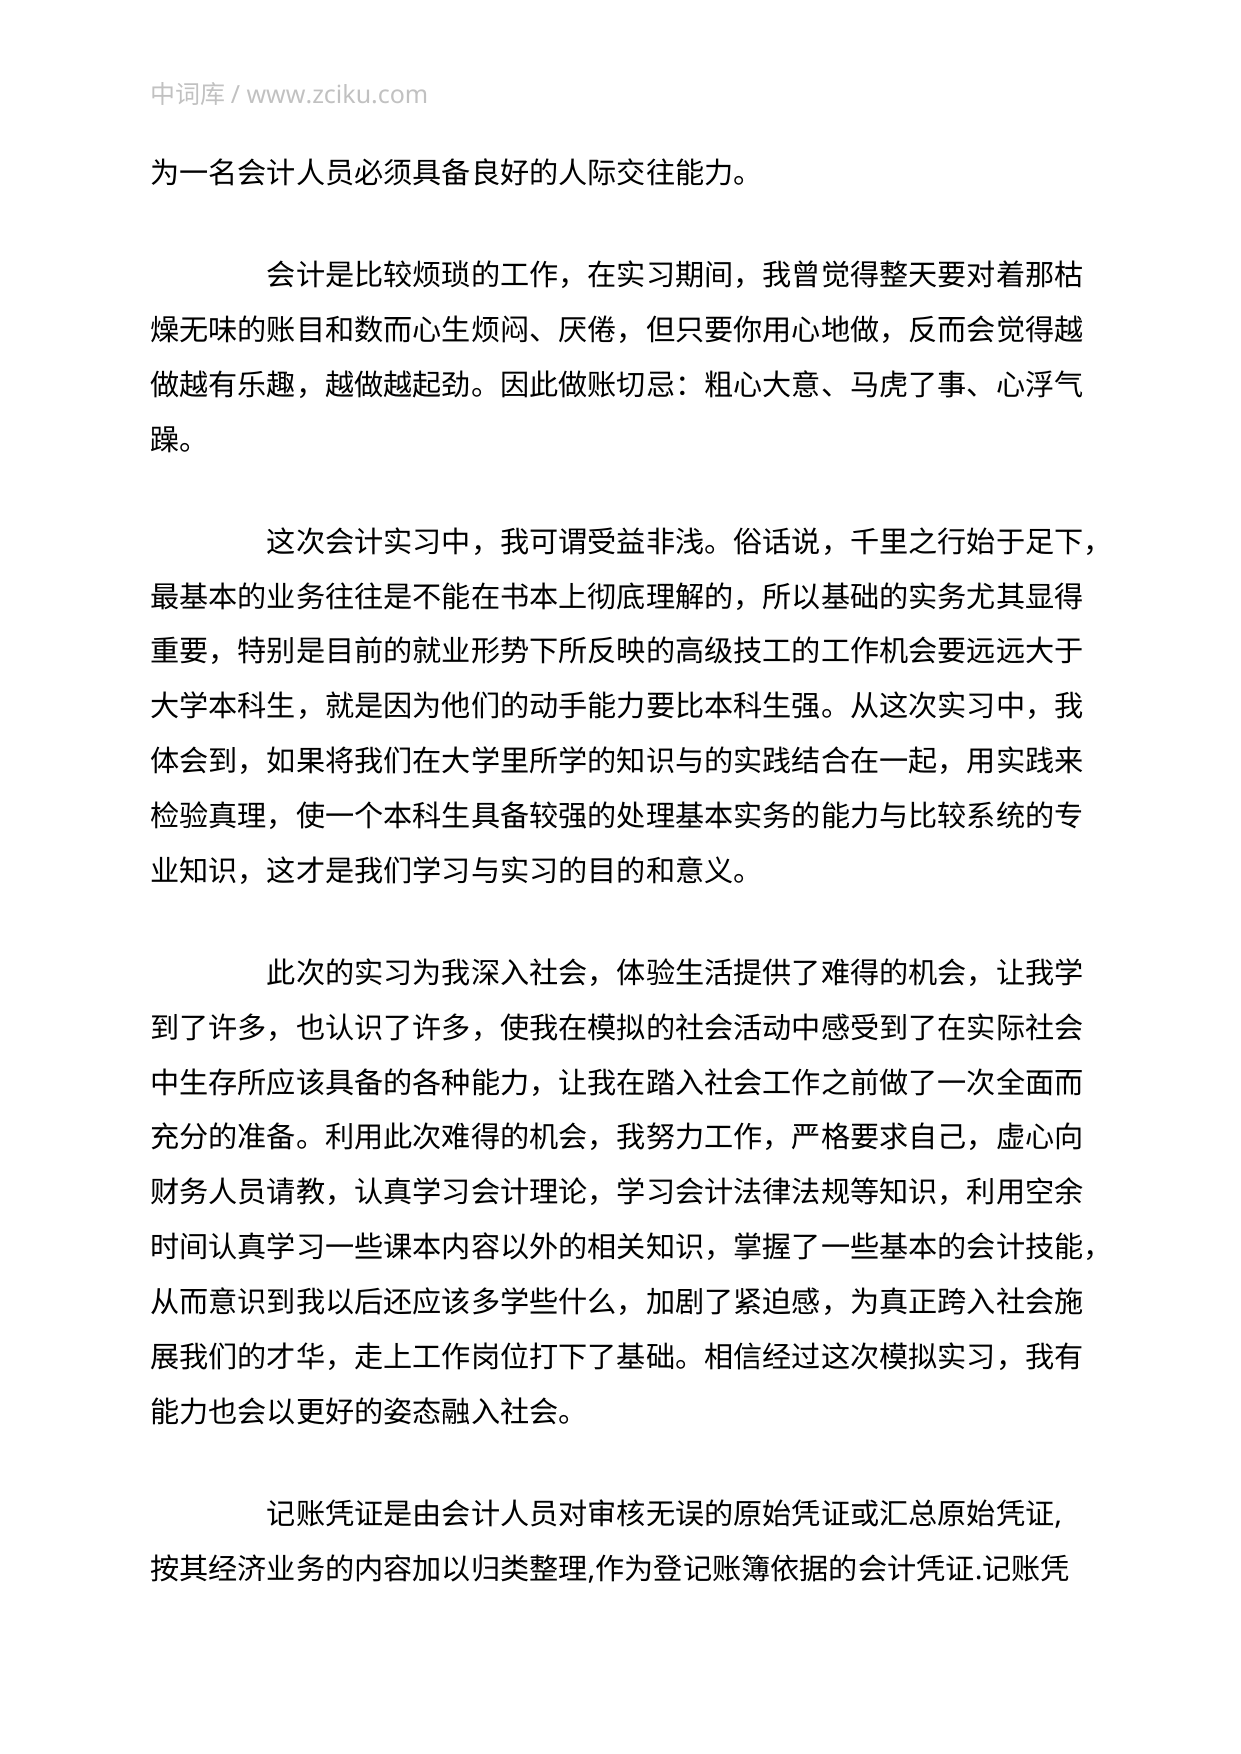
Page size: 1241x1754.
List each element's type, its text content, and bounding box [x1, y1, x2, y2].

text 此次的实习为我深入社会，体验生活提供了难得的机会，让我学到了许多，也认识了许多，使我在模拟的社会活动中感受到了在实际社会中生存所应该具备的各种能力，让我在踏入社会工作之前做了一次全面而充分的准备。利用此次难得的机会，我努力工作，严格要求自己，虚心向财务人员请教，认真学习会计理论，学习会计法律法规等知识，利用空余时间认真学习一些课本内容以外的相关知识，掌握了一些基本的会计技能，从而意识到我以后还应该多学些什么，加剧了紧迫感，为真正跨入社会施展我们的才华，走上工作岗位打下了基础。相信经过这次模拟实习，我有能力也会以更好的姿态融入社会。 [150, 949, 1090, 1431]
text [150, 1490, 1090, 1588]
text 会计是比较烦琐的工作，在实习期间，我曾觉得整天要对着那枯燥无味的账目和数而心生烦闷、厌倦，但只要你用心地做，反而会觉得越做越有乐趣，越做越起劲。因此做账切忌：粗心大意、马虎了事、心浮气躁。 [150, 252, 1090, 459]
text 这次会计实习中，我可谓受益非浅。俗话说，千里之行始于足下，最基本的业务往往是不能在书本上彻底理解的，所以基础的实务尤其显得重要，特别是目前的就业形势下所反映的高级技工的工作机会要远远大于大学本科生，就是因为他们的动手能力要比本科生强。从这次实习中，我体会到，如果将我们在大学里所学的知识与的实践结合在一起，用实践来检验真理，使一个本科生具备较强的处理基本实务的能力与比较系统的专业知识，这才是我们学习与实习的目的和意义。 [150, 518, 1090, 890]
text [150, 150, 1090, 192]
